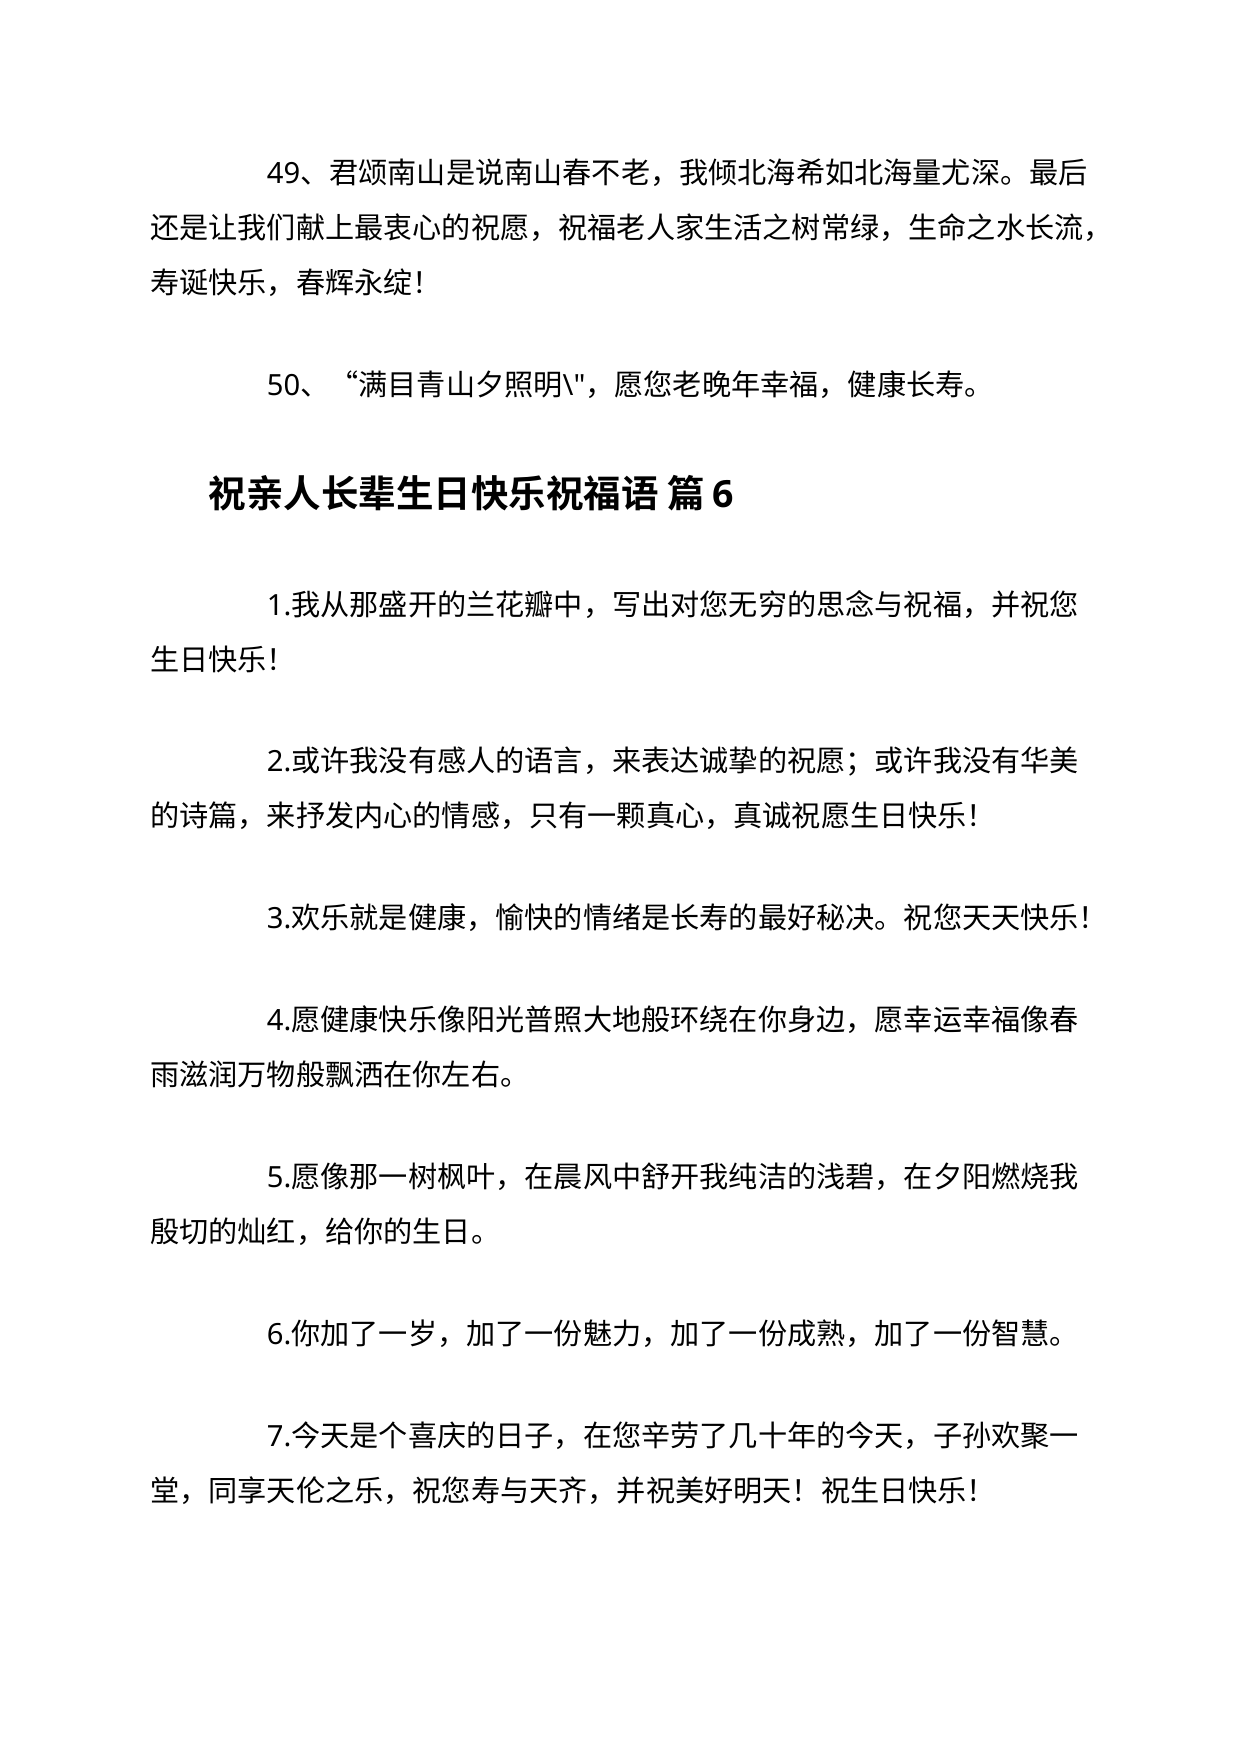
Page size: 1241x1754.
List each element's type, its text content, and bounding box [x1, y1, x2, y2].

text 6.你加了一岁，加了一份魅力，加了一份成熟，加了一份智慧。 [150, 1310, 1090, 1353]
text 4.愿健康快乐像阳光普照大地般环绕在你身边，愿幸运幸福像春雨滋润万物般飘洒在你左右。 [150, 997, 1090, 1094]
text 1.我从那盛开的兰花瓣中，写出对您无穷的思念与祝福，并祝您生日快乐！ [150, 581, 1090, 678]
text 5.愿像那一树枫叶，在晨风中舒开我纯洁的浅碧，在夕阳燃烧我殷切的灿红，给你的生日。 [150, 1153, 1090, 1251]
text 50、“满目青山夕照明\"，愿您老晚年幸福，健康长寿。 [150, 362, 1090, 404]
text 祝亲人长辈生日快乐祝福语 篇6 [150, 464, 1090, 518]
text 2.或许我没有感人的语言，来表达诚挚的祝愿；或许我没有华美的诗篇，来抒发内心的情感，只有一颗真心，真诚祝愿生日快乐！ [150, 738, 1090, 835]
text 7.今天是个喜庆的日子，在您辛劳了几十年的今天，子孙欢聚一堂，同享天伦之乐，祝您寿与天齐，并祝美好明天！祝生日快乐！ [150, 1412, 1090, 1509]
text 3.欢乐就是健康，愉快的情绪是长寿的最好秘决。祝您天天快乐！ [150, 895, 1090, 937]
text 49、君颂南山是说南山春不老，我倾北海希如北海量尤深。最后还是让我们献上最衷心的祝愿，祝福老人家生活之树常绿，生命之水长流，寿诞快乐，春辉永绽！ [150, 150, 1090, 302]
